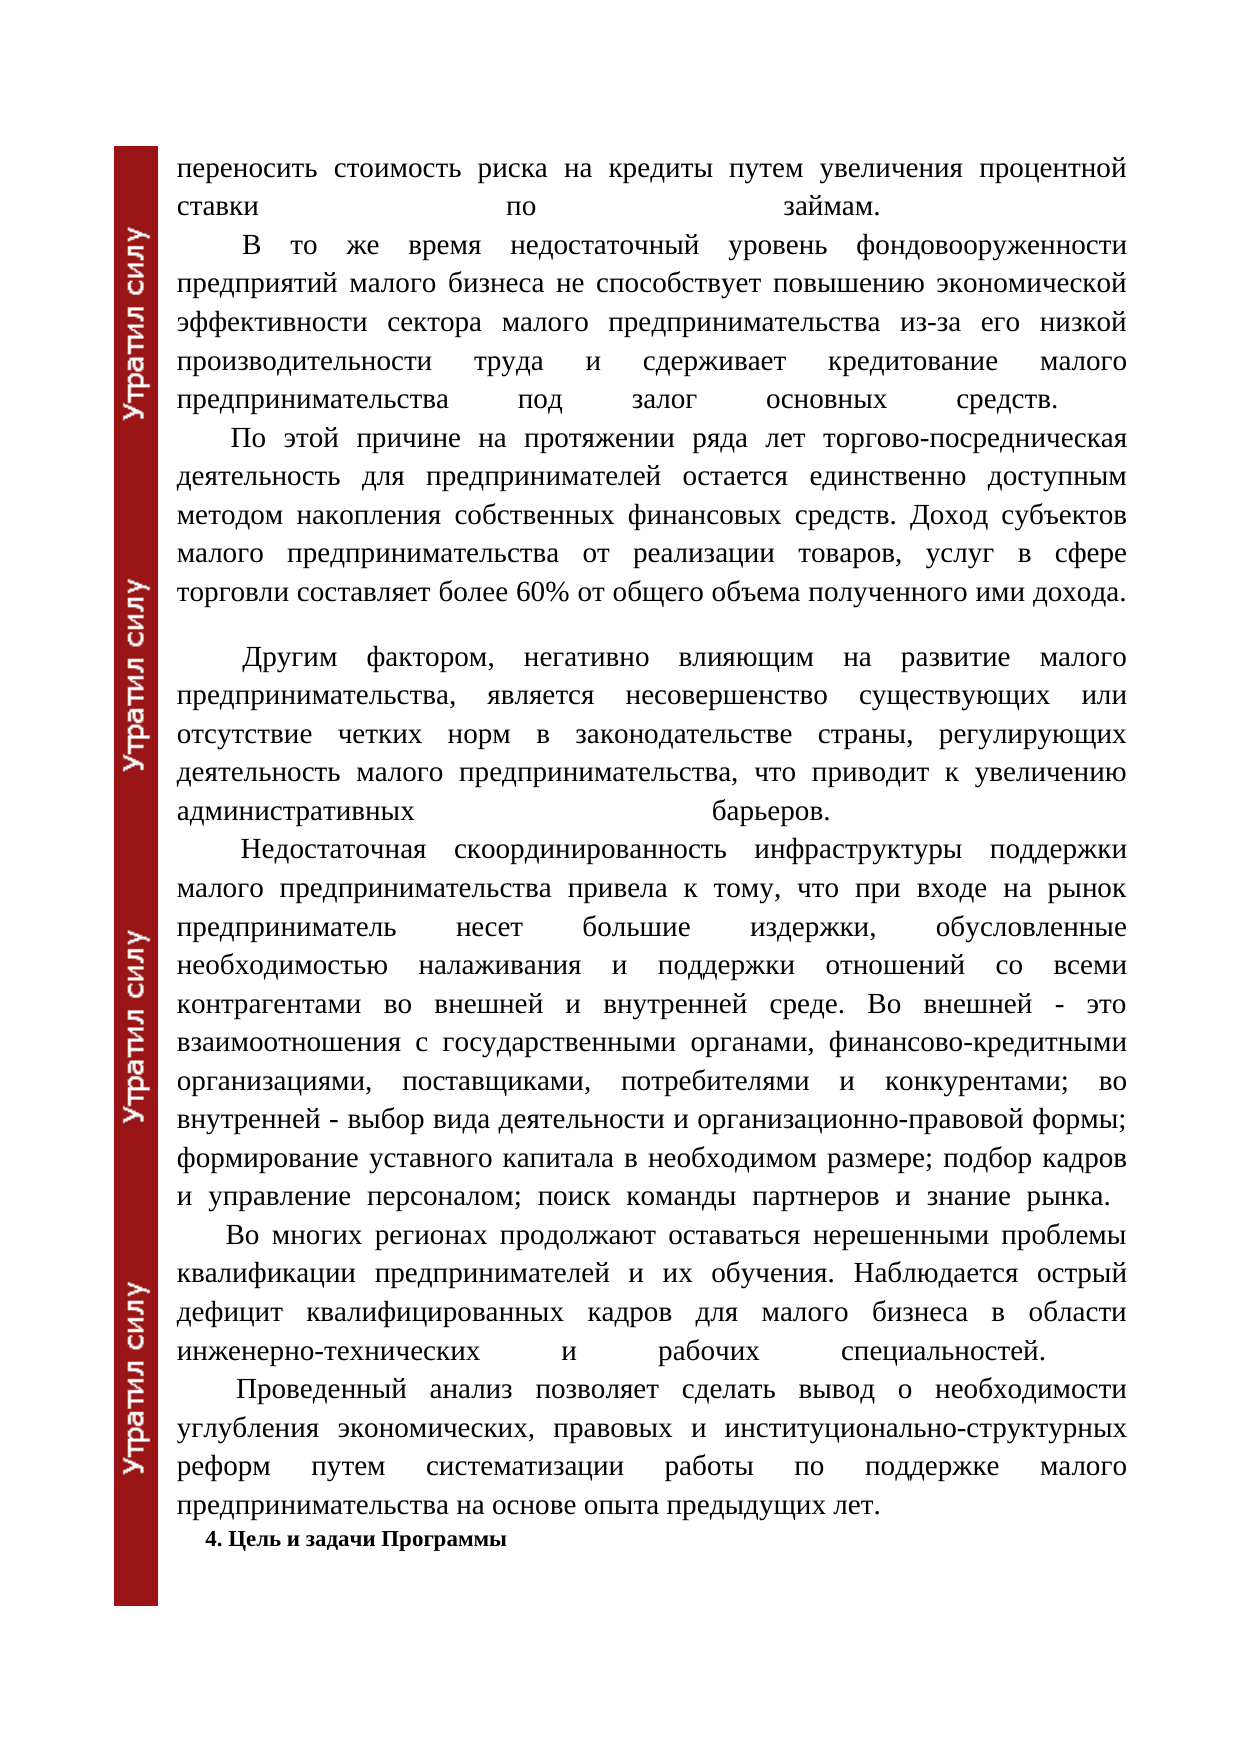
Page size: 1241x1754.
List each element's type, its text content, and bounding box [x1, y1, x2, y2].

picture [114, 1520, 158, 1525]
picture [114, 1552, 158, 1606]
picture [114, 146, 158, 150]
text 4. Цель и задачи Программы [112, 1525, 1128, 1552]
